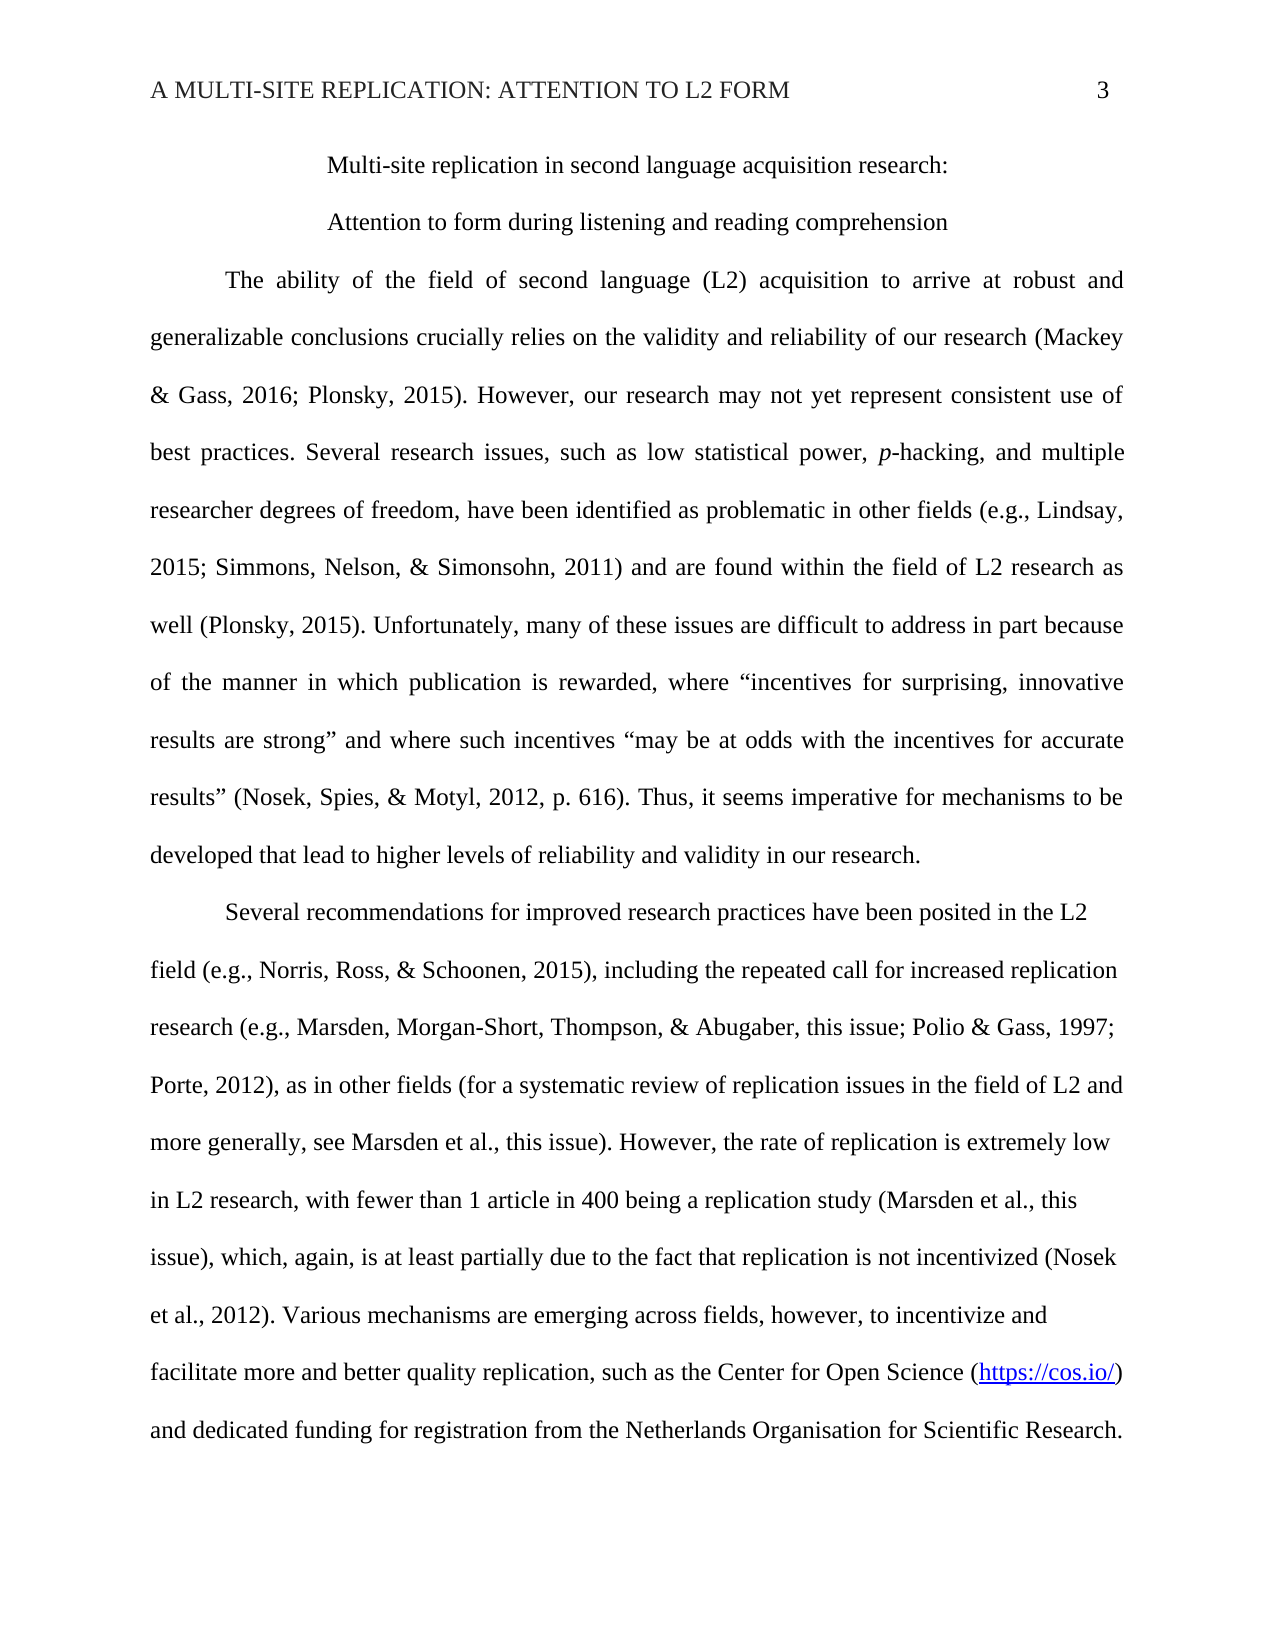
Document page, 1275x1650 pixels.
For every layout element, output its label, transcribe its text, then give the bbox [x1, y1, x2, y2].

text Attention to form during listening and reading comprehension [150, 207, 1125, 236]
text Several recommendations for improved research practices have been posited in the L2 field (e.g., Norris, Ross, & Schoonen, 2015), including the repeated call for increased replication research (e.g., Marsden, Morgan-Short, Thompson, & Abugaber, this issue; Polio & Gass, 1997; Porte, 2012), as in other fields (for a systematic review of replication issues in the field of L2 and more generally, see Marsden et al., this issue). However, the rate of replication is extremely low in L2 research, with fewer than 1 article in 400 being a replication study (Marsden et al., this issue), which, again, is at least partially due to the fact that replication is not incentivized (Nosek et al., 2012). Various mechanisms are emerging across fields, however, to incentivize and facilitate more and better quality replication, such as the Center for Open Science (https://cos.io/) and dedicated funding for registration from the Netherlands Organisation for Scientific Research. [150, 897, 1125, 1444]
text The ability of the field of second language (L2) acquisition to arrive at robust and generalizable conclusions crucially relies on the validity and reliability of our research (Mackey & Gass, 2016; Plonsky, 2015). However, our research may not yet represent consistent use of best practices. Several research issues, such as low statistical power, p-hacking, and multiple researcher degrees of freedom, have been identified as problematic in other fields (e.g., Lindsay, 2015; Simmons, Nelson, & Simonsohn, 2011) and are found within the field of L2 research as well (Plonsky, 2015). Unfortunately, many of these issues are difficult to address in part because of the manner in which publication is rewarded, where “incentives for surprising, innovative results are strong” and where such incentives “may be at odds with the incentives for accurate results” (Nosek, Spies, & Motyl, 2012, p. 616). Thus, it seems imperative for mechanisms to be developed that lead to higher levels of reliability and validity in our research. [150, 265, 1125, 869]
text Multi-site replication in second language acquisition research: [150, 150, 1125, 179]
